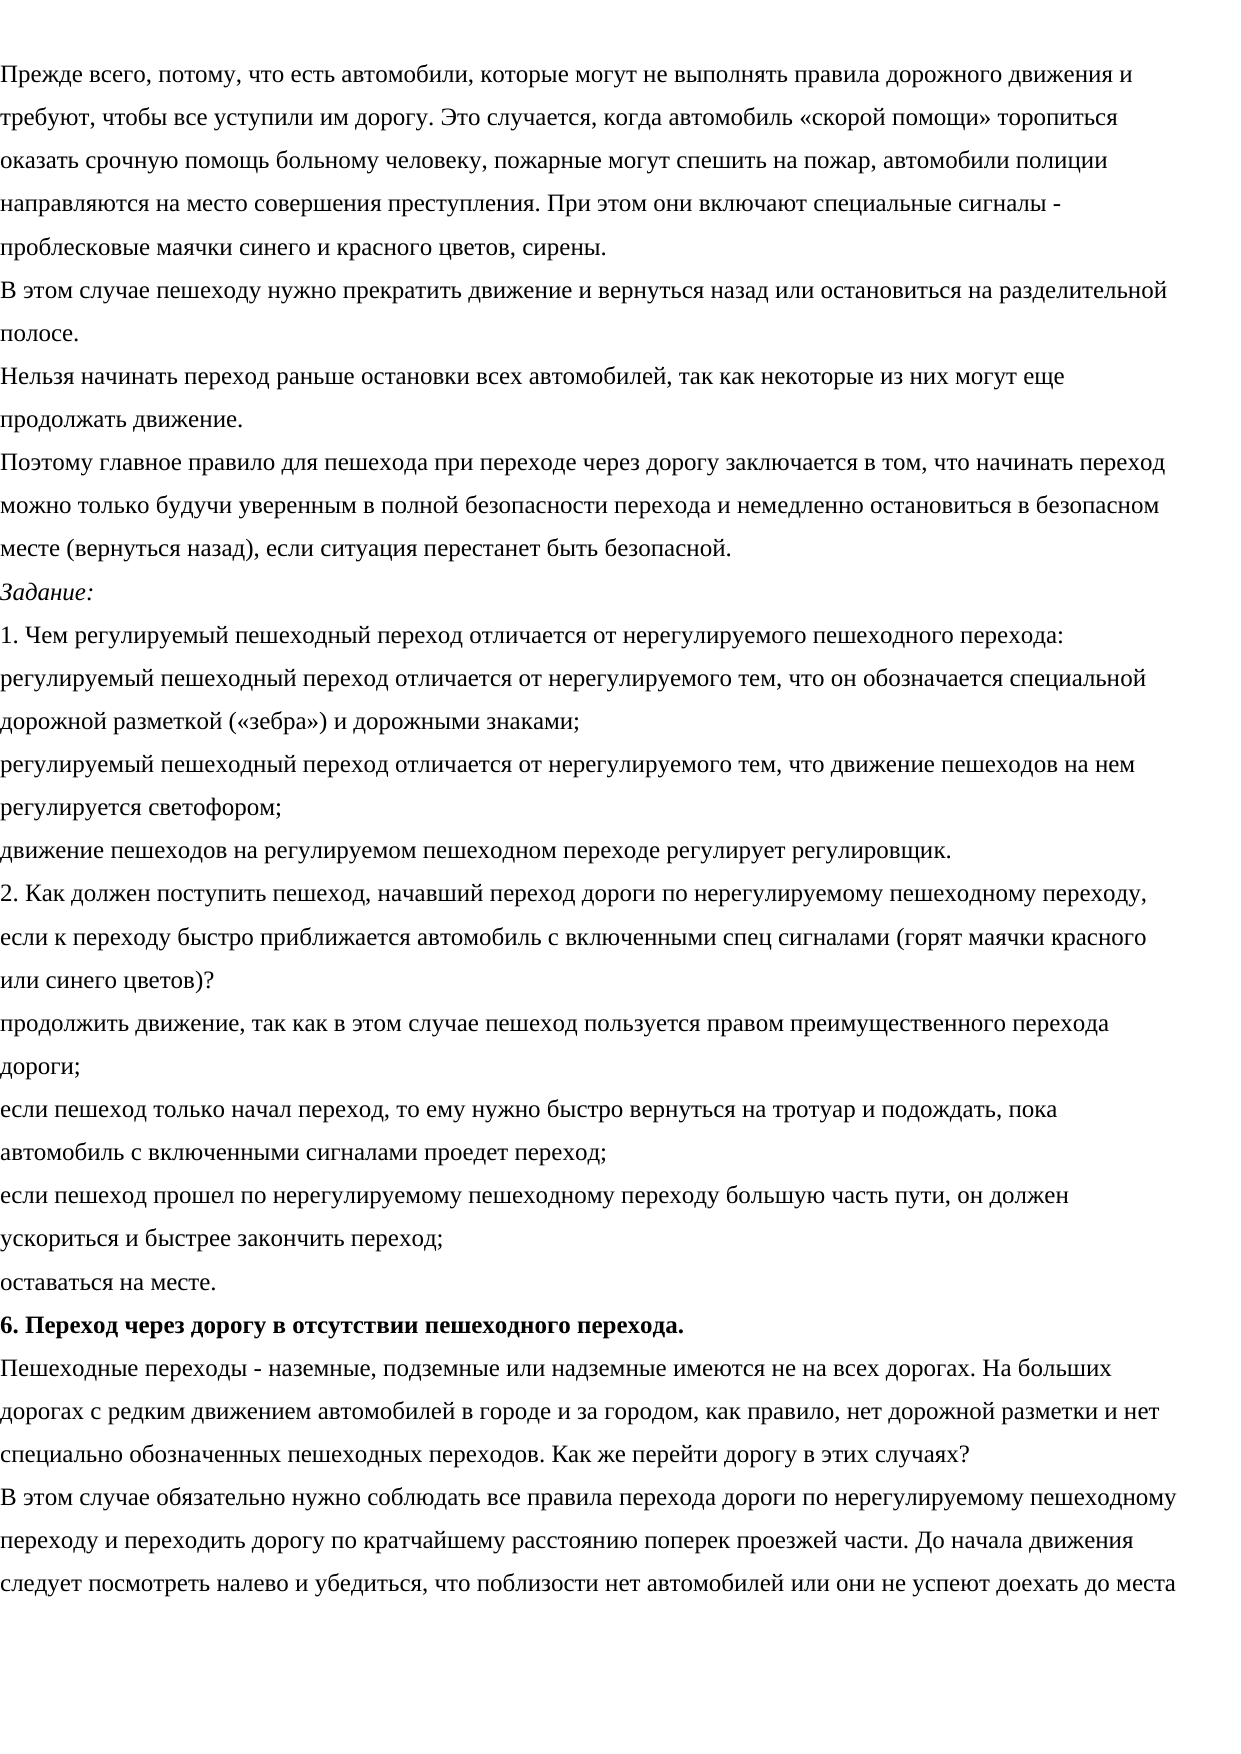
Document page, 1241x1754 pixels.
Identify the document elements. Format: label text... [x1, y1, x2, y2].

text продолжить движение, так как в этом случае пешеход пользуется правом преимущественного перехода дороги; [0, 1008, 1181, 1080]
text регулируемый пешеходный переход отличается от нерегулируемого тем, что движение пешеходов на нем регулируется светофором; [0, 749, 1181, 821]
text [0, 1482, 1181, 1597]
text Нельзя начинать переход раньше остановки всех автомобилей, так как некоторые из них могут еще продолжать движение. [0, 361, 1181, 433]
text Поэтому главное правило для пешехода при переходе через дорогу заключается в том, что начинать переход можно только будучи уверенным в полной безопасности перехода и немедленно остановиться в безопасном месте (вернуться назад), если ситуация перестанет быть безопасной. [0, 447, 1181, 562]
text если пешеход только начал переход, то ему нужно быстро вернуться на тротуар и подождать, пока автомобиль с включенными сигналами проедет переход; [0, 1094, 1181, 1166]
text Прежде всего, потому, что есть автомобили, которые могут не выполнять правила дорожного движения и требуют, чтобы все уступили им дорогу. Это случается, когда автомобиль «скорой помощи» торопиться оказать срочную помощь больному человеку, пожарные могут спешить на пожар, автомобили полиции направляются на место совершения преступления. При этом они включают специальные сигналы - проблесковые маячки синего и красного цветов, сирены. [0, 59, 1181, 260]
text движение пешеходов на регулируемом пешеходном переходе регулирует регулировщик. [0, 835, 1181, 864]
text 1. Чем регулируемый пешеходный переход отличается от нерегулируемого пешеходного перехода: [0, 620, 1181, 648]
text если пешеход прошел по нерегулируемому пешеходному переходу большую часть пути, он должен ускориться и быстрее закончить переход; [0, 1180, 1181, 1252]
text В этом случае пешеходу нужно прекратить движение и вернуться назад или остановиться на разделительной полосе. [0, 275, 1181, 347]
text регулируемый пешеходный переход отличается от нерегулируемого тем, что он обозначается специальной дорожной разметкой («зебра») и дорожными знаками; [0, 663, 1181, 735]
text Задание: [0, 577, 1181, 605]
text 2. Как должен поступить пешеход, начавший переход дороги по нерегулируемому пешеходному переходу, если к переходу быстро приближается автомобиль с включенными спец сигналами (горят маячки красного или синего цветов)? [0, 878, 1181, 993]
text 6. Переход через дорогу в отсутствии пешеходного перехода. [0, 1310, 1181, 1338]
text оставаться на месте. [0, 1267, 1181, 1295]
text Пешеходные переходы - наземные, подземные или надземные имеются не на всех дорогах. На больших дорогах с редким движением автомобилей в городе и за городом, как правило, нет дорожной разметки и нет специально обозначенных пешеходных переходов. Как же перейти дорогу в этих случаях? [0, 1353, 1181, 1468]
